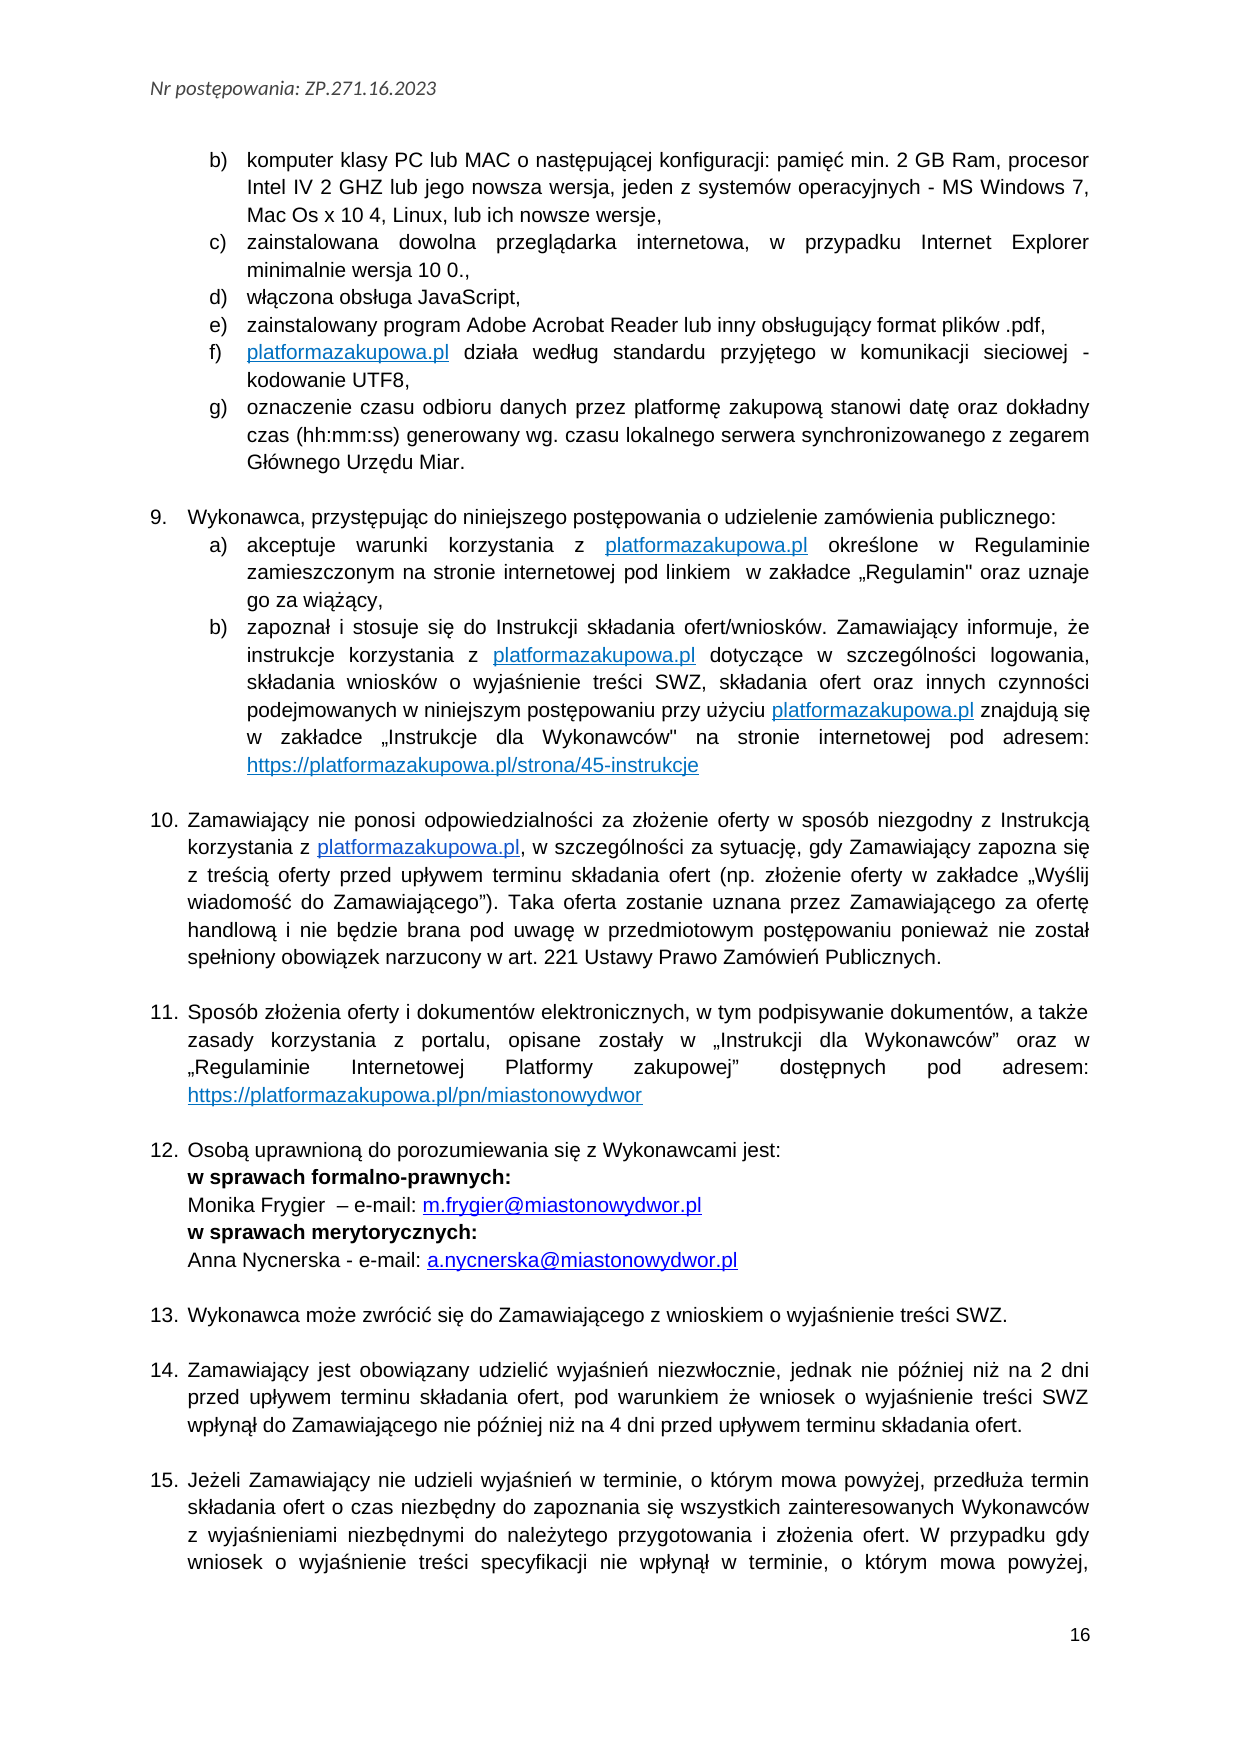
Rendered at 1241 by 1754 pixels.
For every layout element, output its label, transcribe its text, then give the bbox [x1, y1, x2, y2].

text Monika Frygier – e-mail: m.frygier@miastonowydwor.pl [187, 1193, 1090, 1217]
list Sposób złożenia oferty i dokumentów elektronicznych, w tym podpisywanie dokumentów, a także zasady korzystania z portalu, opisane zostały w „Instrukcji dla Wykonawców” oraz w „Regulaminie Internetowej Platformy zakupowej” dostępnych pod adresem: https://platformazakupowa.pl/pn/miastonowydwor [150, 1000, 1090, 1107]
text Anna Nycnerska - e-mail: a.nycnerska@miastonowydwor.pl [187, 1248, 1090, 1272]
text w sprawach merytorycznych: [187, 1220, 1090, 1244]
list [150, 1468, 1090, 1574]
list zainstalowana dowolna przeglądarka internetowa, w przypadku Internet Explorer minimalnie wersja 10 0., [209, 230, 1090, 282]
list włączona obsługa JavaScript, [209, 285, 1090, 309]
list akceptuje warunki korzystania z platformazakupowa.pl określone w Regulaminie zamieszczonym na stronie internetowej pod linkiem w zakładce „Regulamin" oraz uznaje go za wiążący, [209, 533, 1090, 612]
list komputer klasy PC lub MAC o następującej konfiguracji: pamięć min. 2 GB Ram, procesor Intel IV 2 GHZ lub jego nowsza wersja, jeden z systemów operacyjnych - MS Windows 7, Mac Os x 10 4, Linux, lub ich nowsze wersje, [209, 148, 1090, 227]
list Zamawiający nie ponosi odpowiedzialności za złożenie oferty w sposób niezgodny z Instrukcją korzystania z platformazakupowa.pl, w szczególności za sytuację, gdy Zamawiający zapozna się z treścią oferty przed upływem terminu składania ofert (np. złożenie oferty w zakładce „Wyślij wiadomość do Zamawiającego”). Taka oferta zostanie uznana przez Zamawiającego za ofertę handlową i nie będzie brana pod uwagę w przedmiotowym postępowaniu ponieważ nie został spełniony obowiązek narzucony w art. 221 Ustawy Prawo Zamówień Publicznych. [150, 808, 1090, 969]
list Wykonawca, przystępując do niniejszego postępowania o udzielenie zamówienia publicznego: [150, 505, 1090, 529]
list zapoznał i stosuje się do Instrukcji składania ofert/wniosków. Zamawiający informuje, że instrukcje korzystania z platformazakupowa.pl dotyczące w szczególności logowania, składania wniosków o wyjaśnienie treści SWZ, składania ofert oraz innych czynności podejmowanych w niniejszym postępowaniu przy użyciu platformazakupowa.pl znajdują się w zakładce „Instrukcje dla Wykonawców" na stronie internetowej pod adresem: https://platformazakupowa.pl/strona/45-instrukcje [209, 615, 1090, 777]
list oznaczenie czasu odbioru danych przez platformę zakupową stanowi datę oraz dokładny czas (hh:mm:ss) generowany wg. czasu lokalnego serwera synchronizowanego z zegarem Głównego Urzędu Miar. [209, 395, 1090, 474]
list w sprawach formalno-prawnych: [187, 1165, 1090, 1189]
list Wykonawca może zwrócić się do Zamawiającego z wnioskiem o wyjaśnienie treści SWZ. [150, 1303, 1090, 1327]
list Zamawiający jest obowiązany udzielić wyjaśnień niezwłocznie, jednak nie później niż na 2 dni przed upływem terminu składania ofert, pod warunkiem że wniosek o wyjaśnienie treści SWZ wpłynął do Zamawiającego nie później niż na 4 dni przed upływem terminu składania ofert. [150, 1358, 1090, 1437]
list zainstalowany program Adobe Acrobat Reader lub inny obsługujący format plików .pdf, [209, 313, 1090, 337]
list platformazakupowa.pl działa według standardu przyjętego w komunikacji sieciowej - kodowanie UTF8, [209, 340, 1090, 392]
list Osobą uprawnioną do porozumiewania się z Wykonawcami jest: [150, 1138, 1090, 1162]
